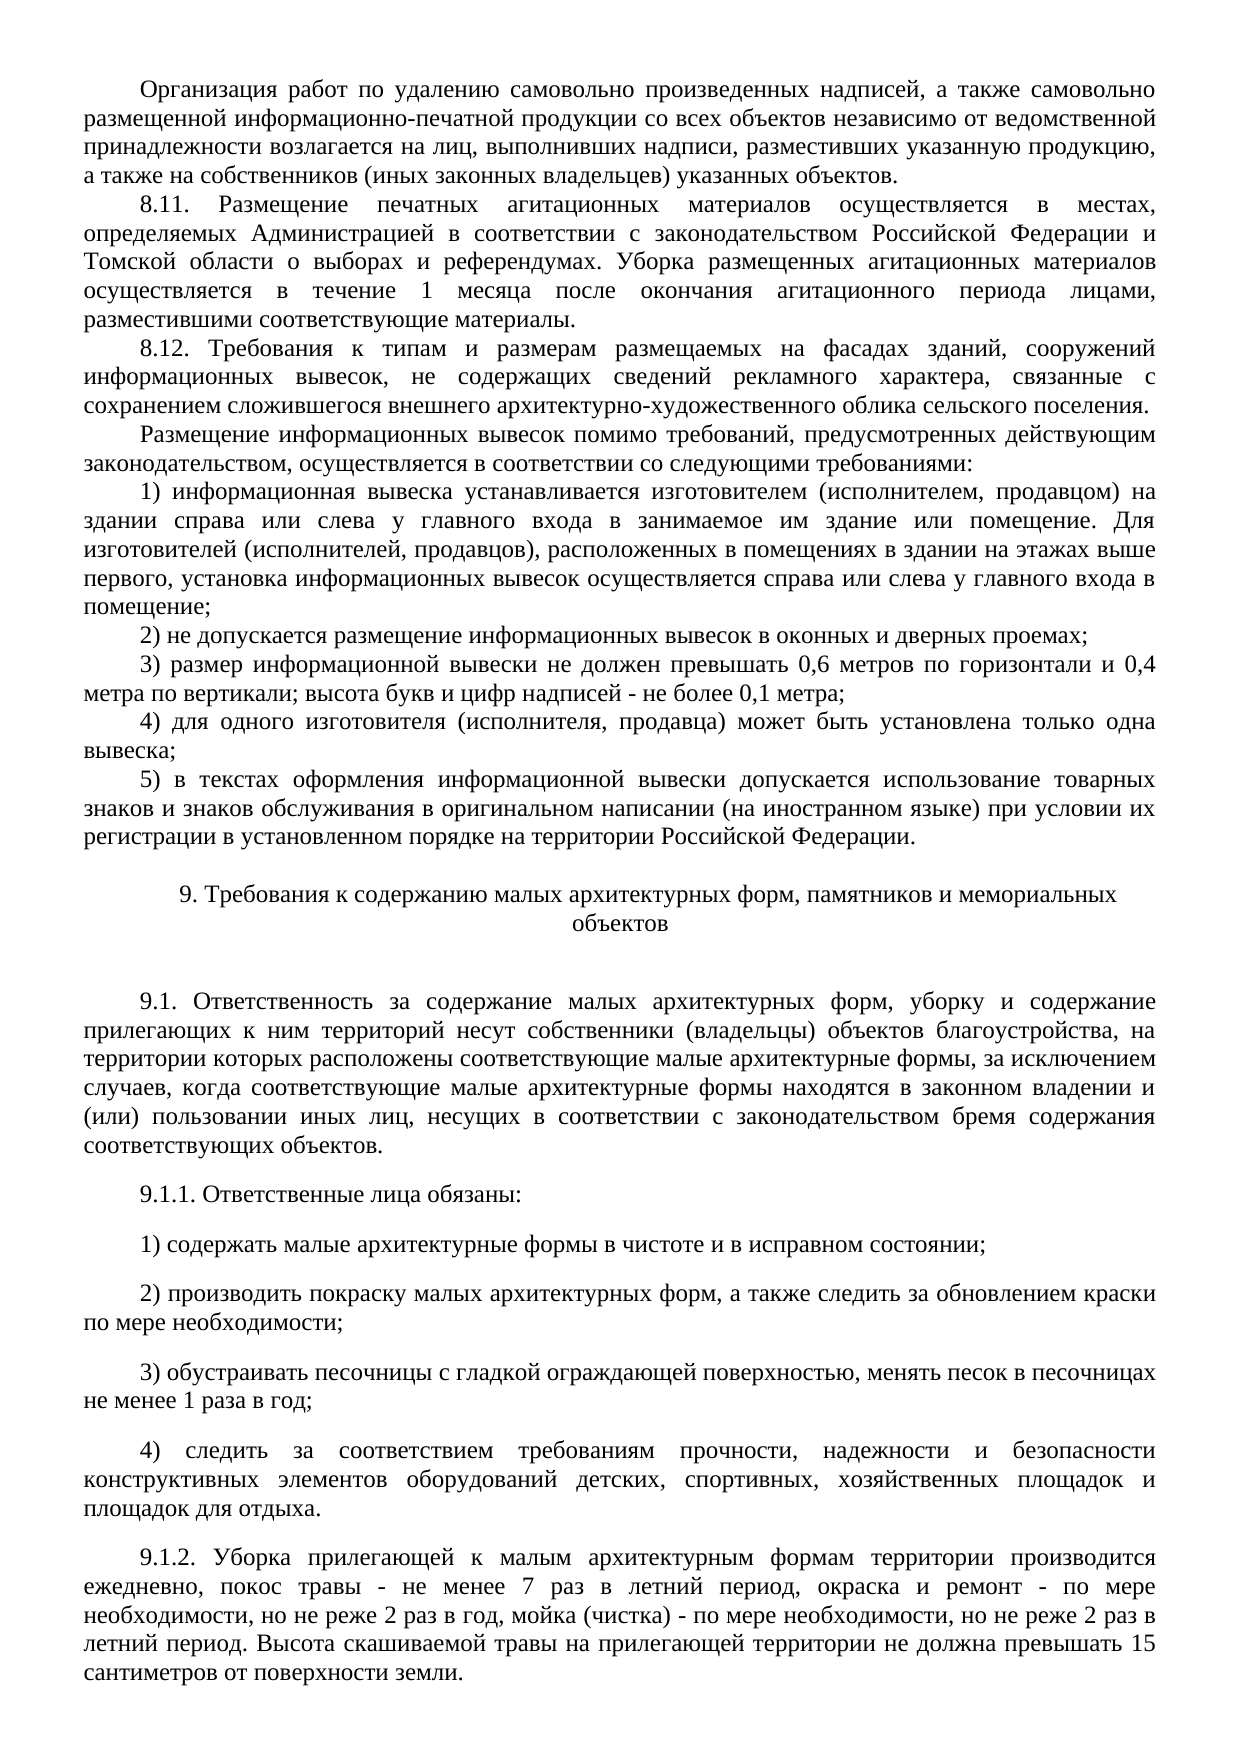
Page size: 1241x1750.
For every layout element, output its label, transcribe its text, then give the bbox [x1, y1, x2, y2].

text 8.11. Размещение печатных агитационных материалов осуществляется в местах, определяемых Администрацией в соответствии с законодательством Российской Федерации и Томской области о выборах и референдумах. Уборка размещенных агитационных материалов осуществляется в течение 1 месяца после окончания агитационного периода лицами, разместившими соответствующие материалы. [83, 189, 1157, 333]
text Организация работ по удалению самовольно произведенных надписей, а также самовольно размещенной информационно-печатной продукции со всех объектов независимо от ведомственной принадлежности возлагается на лиц, выполнивших надписи, разместивших указанную продукцию, а также на собственников (иных законных владельцев) указанных объектов. [83, 74, 1157, 189]
text Размещение информационных вывесок помимо требований, предусмотренных действующим законодательством, осуществляется в соответствии со следующими требованиями: [83, 419, 1157, 476]
text 5) в текстах оформления информационной вывески допускается использование товарных знаков и знаков обслуживания в оригинальном написании (на иностранном языке) при условии их регистрации в установленном порядке на территории Российской Федерации. [83, 764, 1157, 850]
text 2) производить покраску малых архитектурных форм, а также следить за обновлением краски по мере необходимости; [83, 1278, 1157, 1336]
text 4) следить за соответствием требованиям прочности, надежности и безопасности конструктивных элементов оборудований детских, спортивных, хозяйственных площадок и площадок для отдыха. [83, 1435, 1157, 1521]
text 9. Требования к содержанию малых архитектурных форм, памятников и мемориальных объектов [83, 879, 1157, 936]
text 2) не допускается размещение информационных вывесок в оконных и дверных проемах; [83, 620, 1157, 649]
text 8.12. Требования к типам и размерам размещаемых на фасадах зданий, сооружений информационных вывесок, не содержащих сведений рекламного характера, связанные с сохранением сложившегося внешнего архитектурно-художественного облика сельского поселения. [83, 333, 1157, 419]
text 3) размер информационной вывески не должен превышать 0,6 метров по горизонтали и 0,4 метра по вертикали; высота букв и цифр надписей - не более 0,1 метра; [83, 649, 1157, 706]
text 9.1. Ответственность за содержание малых архитектурных форм, уборку и содержание прилегающих к ним территорий несут собственники (владельцы) объектов благоустройства, на территории которых расположены соответствующие малые архитектурные формы, за исключением случаев, когда соответствующие малые архитектурные формы находятся в законном владении и (или) пользовании иных лиц, несущих в соответствии с законодательством бремя содержания соответствующих объектов. [83, 986, 1157, 1158]
text 9.1.2. Уборка прилегающей к малым архитектурным формам территории производится ежедневно, покос травы - не менее 7 раз в летний период, окраска и ремонт - по мере необходимости, но не реже 2 раз в год, мойка (чистка) - по мере необходимости, но не реже 2 раз в летний период. Высота скашиваемой травы на прилегающей территории не должна превышать 15 сантиметров от поверхности земли. [83, 1542, 1157, 1686]
text 3) обустраивать песочницы с гладкой ограждающей поверхностью, менять песок в песочницах не менее 1 раза в год; [83, 1357, 1157, 1414]
text 9.1.1. Ответственные лица обязаны: [83, 1179, 1157, 1208]
text 1) содержать малые архитектурные формы в чистоте и в исправном состоянии; [83, 1229, 1157, 1258]
text 1) информационная вывеска устанавливается изготовителем (исполнителем, продавцом) на здании справа или слева у главного входа в занимаемое им здание или помещение. Для изготовителей (исполнителей, продавцов), расположенных в помещениях в здании на этажах выше первого, установка информационных вывесок осуществляется справа или слева у главного входа в помещение; [83, 476, 1157, 620]
text 4) для одного изготовителя (исполнителя, продавца) может быть установлена только одна вывеска; [83, 706, 1157, 764]
